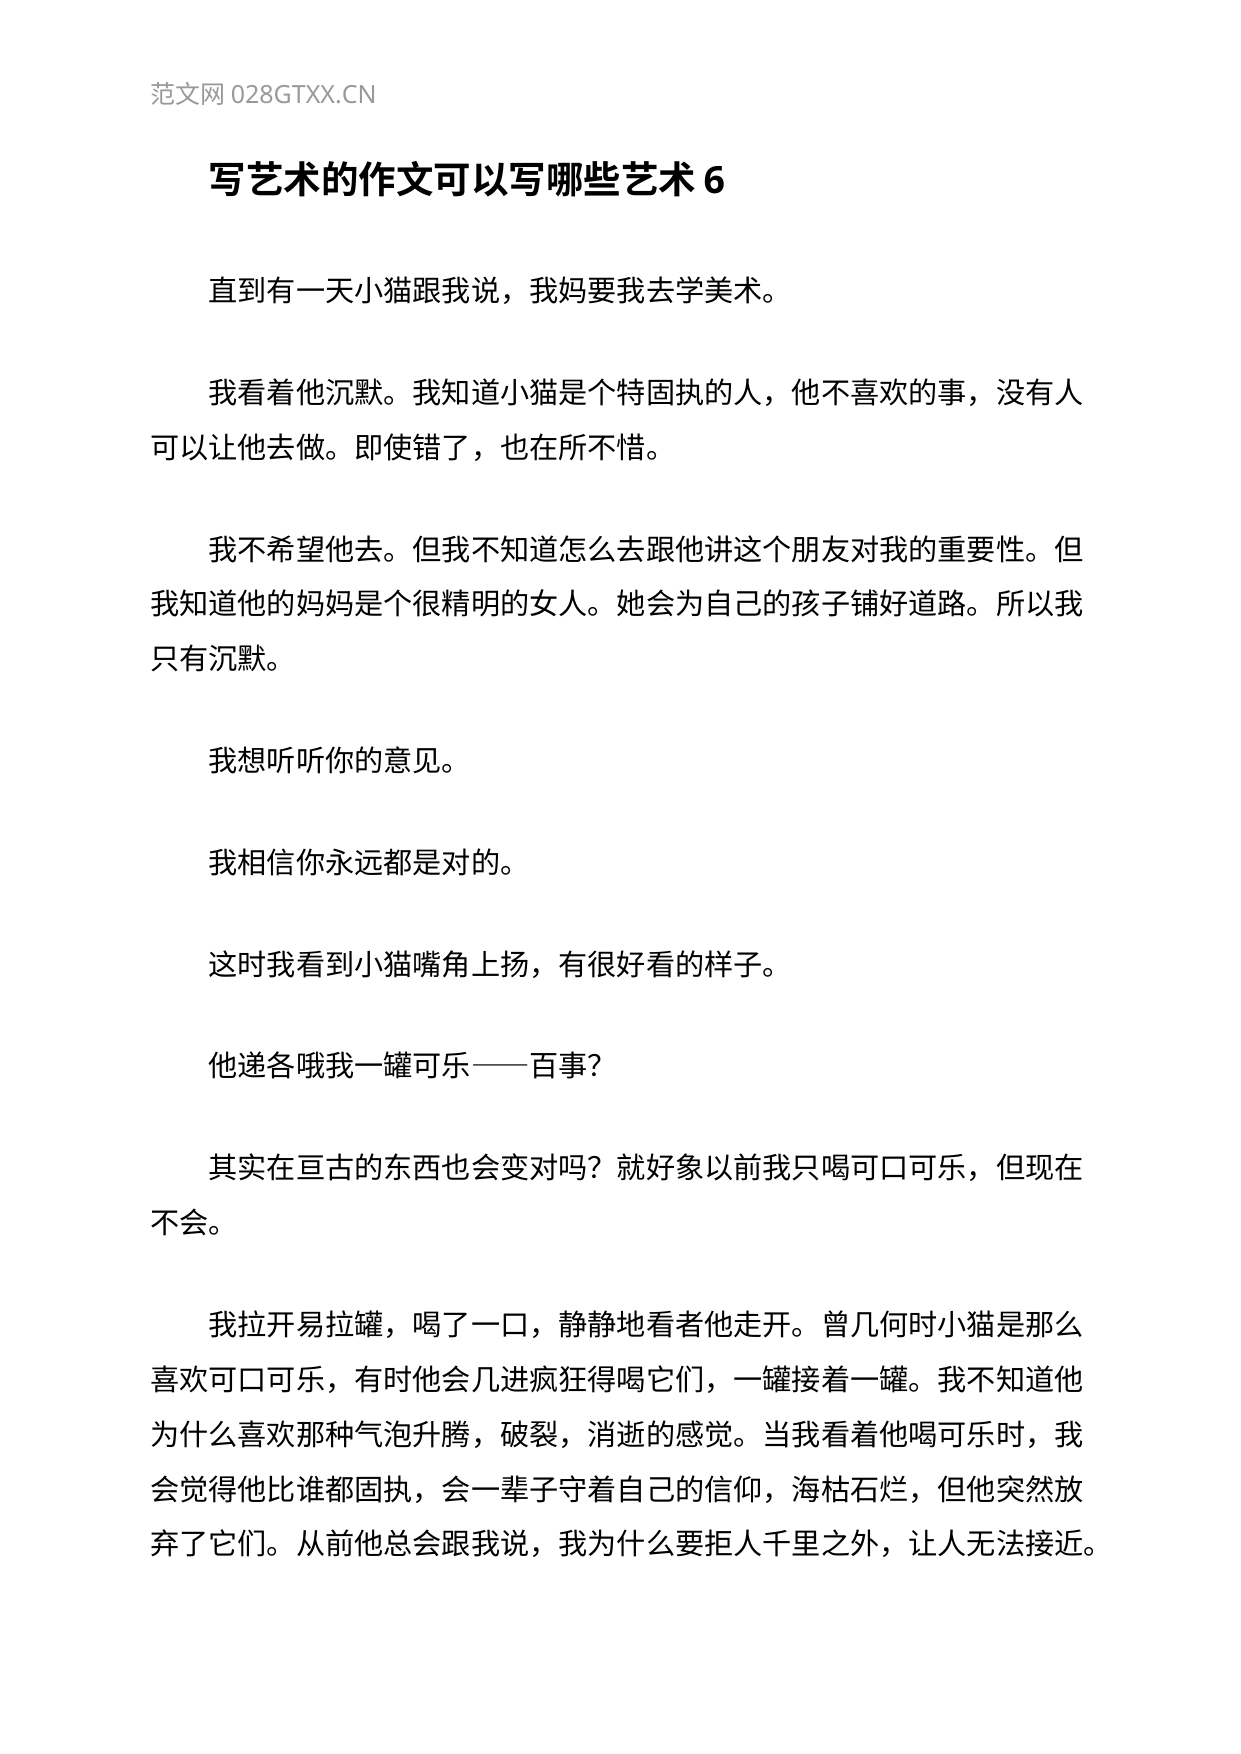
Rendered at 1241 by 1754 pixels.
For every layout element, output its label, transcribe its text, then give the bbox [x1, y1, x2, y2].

text 这时我看到小猫嘴角上扬，有很好看的样子。 [150, 941, 1090, 983]
text 我想听听你的意见。 [150, 738, 1090, 780]
text 我看着他沉默。我知道小猫是个特固执的人，他不喜欢的事，没有人可以让他去做。即使错了，也在所不惜。 [150, 369, 1090, 467]
text 我不希望他去。但我不知道怎么去跟他讲这个朋友对我的重要性。但我知道他的妈妈是个很精明的女人。她会为自己的孩子铺好道路。所以我只有沉默。 [150, 526, 1090, 678]
text 写艺术的作文可以写哪些艺术6 [150, 150, 1090, 204]
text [150, 1301, 1090, 1563]
text 我相信你永远都是对的。 [150, 839, 1090, 882]
text 直到有一天小猫跟我说，我妈要我去学美术。 [150, 268, 1090, 310]
text 他递各哦我一罐可乐——百事？ [150, 1043, 1090, 1085]
text 其实在亘古的东西也会变对吗？就好象以前我只喝可口可乐，但现在不会。 [150, 1145, 1090, 1242]
